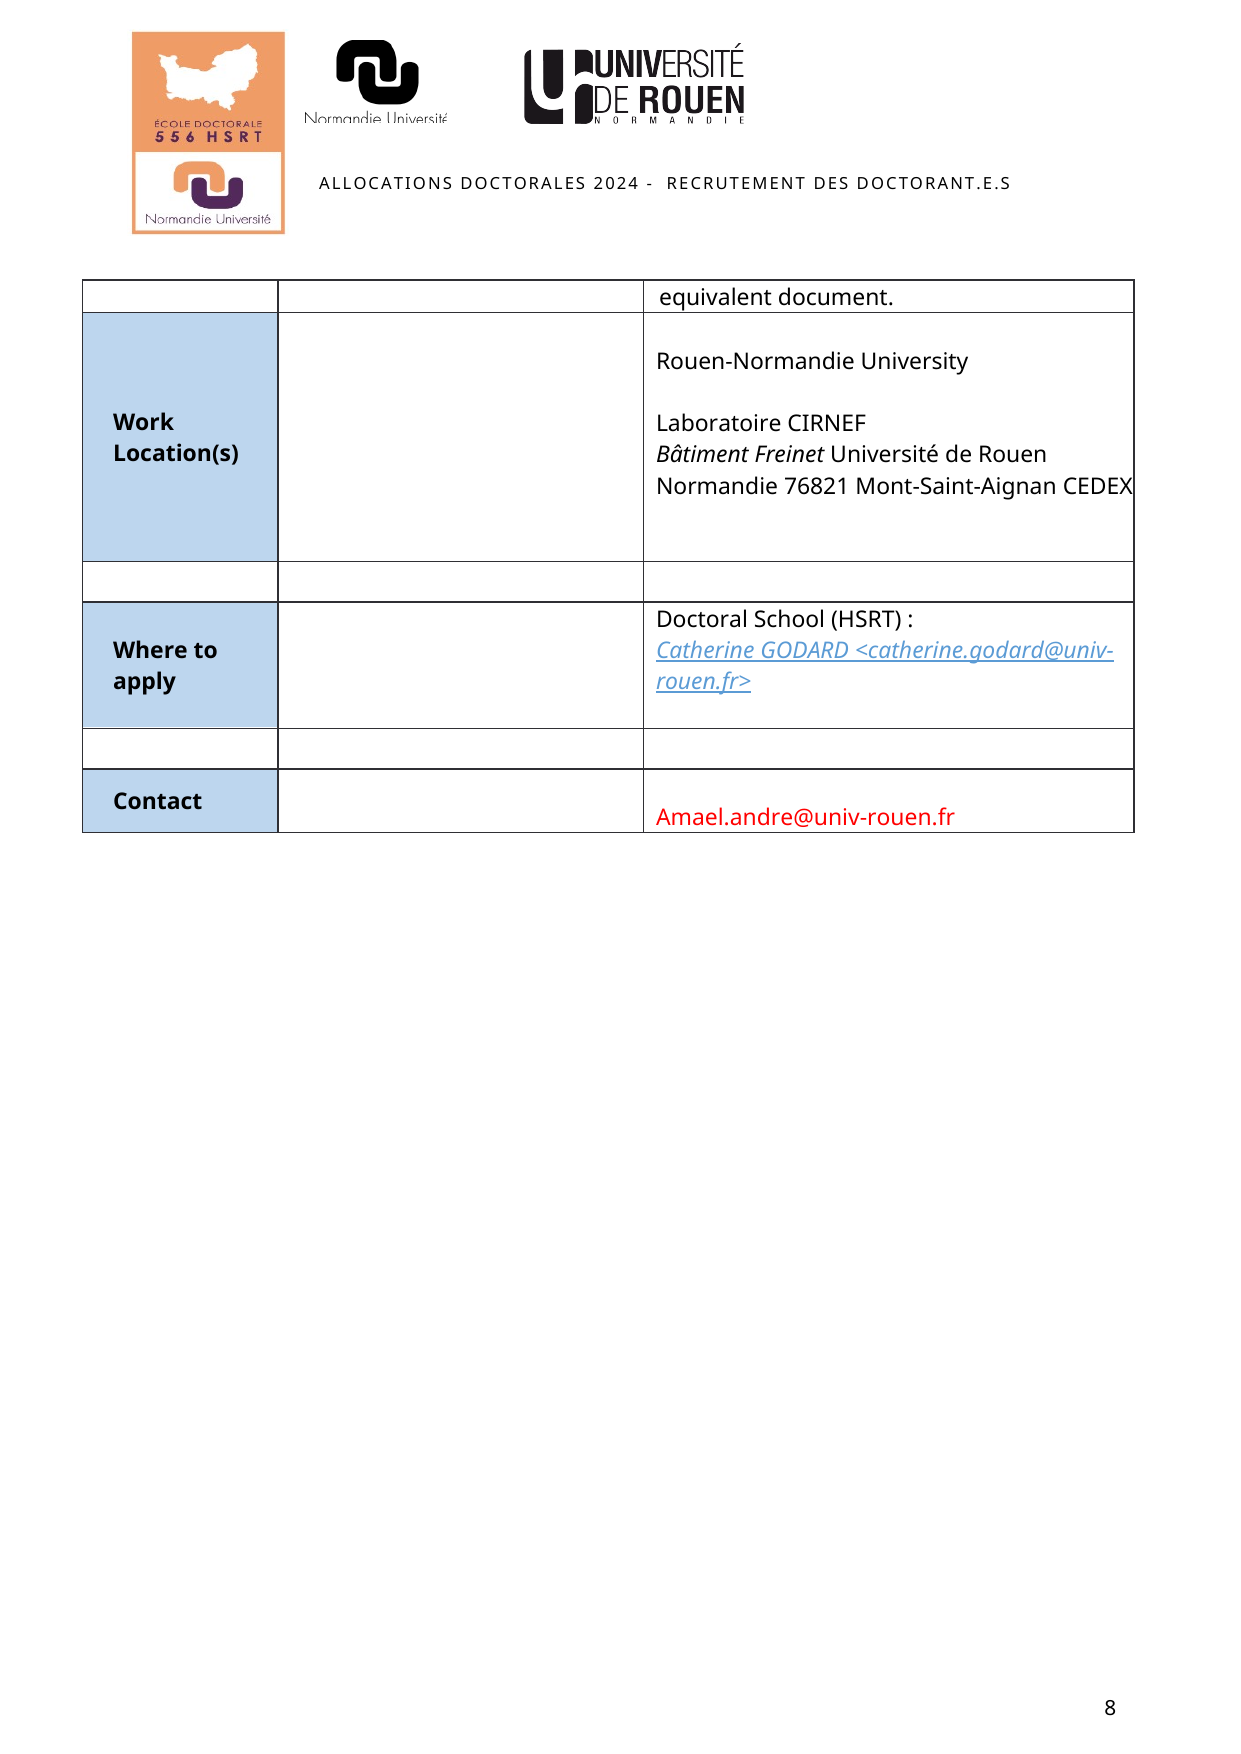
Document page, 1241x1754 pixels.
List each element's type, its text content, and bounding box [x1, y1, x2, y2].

table_cell Doctoral School (HSRT) : Catherine GODARD <catherine.godard@univ-rouen.fr> [644, 603, 1133, 727]
table_cell [83, 281, 277, 312]
table_cell Contact [83, 770, 277, 832]
table_cell [83, 729, 277, 768]
table_cell Amael.andre@univ-rouen.fr [644, 770, 1133, 832]
table_cell [644, 729, 1133, 768]
table_cell [644, 562, 1133, 601]
table_cell Where to apply [83, 603, 277, 727]
table_cell Rouen-Normandie University Laboratoire CIRNEF Bâtiment Freinet Université de Rouen Normandie 76821 Mont-Saint-Aignan CEDEX [644, 313, 1133, 561]
table_cell [279, 729, 643, 768]
picture [127, 29, 289, 236]
table_cell [279, 603, 643, 727]
table_cell [279, 562, 643, 601]
table_cell Work Location(s) [83, 313, 277, 561]
table_cell [279, 770, 643, 832]
table_cell [83, 562, 277, 601]
table_cell [279, 281, 643, 312]
picture [524, 43, 744, 124]
table_cell [279, 313, 643, 561]
